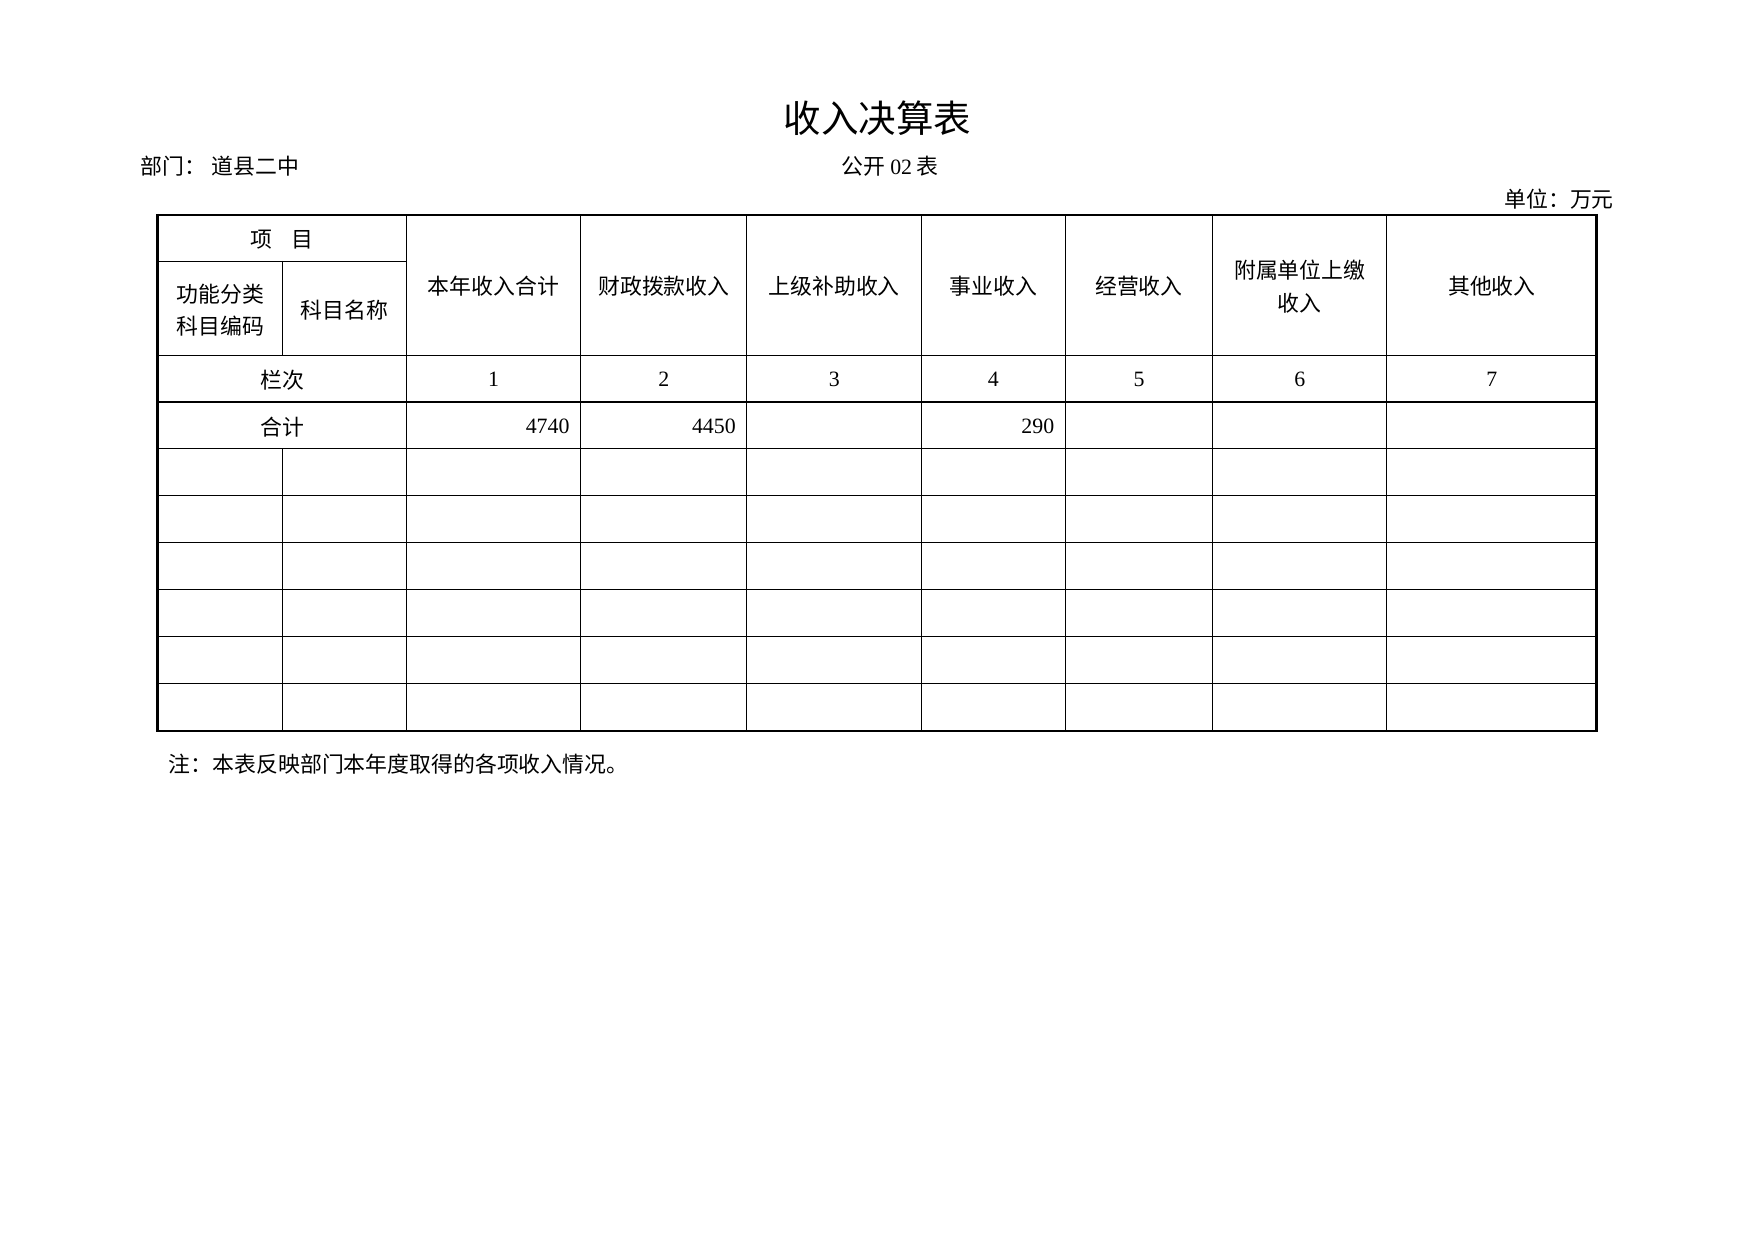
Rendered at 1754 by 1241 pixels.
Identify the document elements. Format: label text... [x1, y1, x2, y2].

table_cell [581, 543, 746, 589]
table_cell [159, 637, 282, 683]
table_cell [1066, 449, 1212, 495]
table_cell 2 [581, 356, 746, 401]
table_cell [747, 543, 921, 589]
table_header 其他收入 [1387, 216, 1595, 354]
table_cell 4 [922, 356, 1065, 401]
table_cell [922, 590, 1065, 636]
table_header 上级补助收入 [747, 216, 921, 354]
table_cell 注：本表反映部门本年度取得的各项收入情况。 [158, 732, 1596, 793]
table_cell 290 [922, 403, 1065, 448]
table_cell 栏次 [159, 356, 406, 401]
table_cell 4450 [581, 403, 746, 448]
table_cell [283, 543, 406, 589]
table_cell [1066, 590, 1212, 636]
table_cell [407, 684, 580, 729]
table_cell [747, 590, 921, 636]
text 单位：万元 [75, 181, 1613, 214]
table_cell [747, 637, 921, 683]
table_cell [922, 637, 1065, 683]
table_cell [1213, 684, 1386, 729]
table_cell [581, 496, 746, 542]
table_cell [747, 449, 921, 495]
table_cell [159, 496, 282, 542]
table_cell [747, 403, 921, 448]
table_header 附属单位上缴收入 [1213, 216, 1386, 354]
table_cell [1066, 403, 1212, 448]
table_cell [407, 543, 580, 589]
table_cell 4740 [407, 403, 580, 448]
table_cell [159, 449, 282, 495]
table_cell 7 [1387, 356, 1595, 401]
table_cell [1213, 496, 1386, 542]
table_cell [407, 637, 580, 683]
table_cell [159, 590, 282, 636]
table_header 项 目 [159, 216, 406, 261]
table_cell [1213, 403, 1386, 448]
table_cell [283, 590, 406, 636]
table_cell [407, 590, 580, 636]
table_cell [1066, 637, 1212, 683]
table_cell [1213, 590, 1386, 636]
table_cell 科目名称 [283, 262, 406, 354]
table_cell 5 [1066, 356, 1212, 401]
table_cell [747, 496, 921, 542]
table_cell [283, 449, 406, 495]
table_header 财政拨款收入 [581, 216, 746, 354]
table_header 经营收入 [1066, 216, 1212, 354]
table_cell [1213, 543, 1386, 589]
table_cell 功能分类科目编码 [159, 262, 282, 354]
table_cell [283, 496, 406, 542]
table_cell [407, 449, 580, 495]
table_cell [922, 684, 1065, 729]
table_cell [581, 684, 746, 729]
table_cell 6 [1213, 356, 1386, 401]
table_cell [159, 543, 282, 589]
table_header 事业收入 [922, 216, 1065, 354]
table_cell 3 [747, 356, 921, 401]
table_cell [581, 590, 746, 636]
table_cell [1387, 543, 1595, 589]
table_cell [283, 684, 406, 729]
table_cell [581, 637, 746, 683]
table_cell [1066, 496, 1212, 542]
table_cell [159, 684, 282, 729]
table_cell [1066, 543, 1212, 589]
table_cell [1387, 403, 1595, 448]
table_cell [1387, 449, 1595, 495]
table_cell [922, 449, 1065, 495]
table_cell [922, 543, 1065, 589]
table_cell [283, 637, 406, 683]
table_cell [1387, 496, 1595, 542]
table_cell [581, 449, 746, 495]
text 收入决算表 [75, 84, 1679, 149]
table_header 本年收入合计 [407, 216, 580, 354]
table_cell [1387, 637, 1595, 683]
table_cell 合计 [159, 403, 406, 448]
table_cell [407, 496, 580, 542]
text 部门： 道县二中 公开02表 [75, 149, 1679, 181]
table_cell [747, 684, 921, 729]
table_cell [922, 496, 1065, 542]
table_cell [1387, 684, 1595, 729]
table_cell [1213, 449, 1386, 495]
table_cell [1213, 637, 1386, 683]
table_cell [1387, 590, 1595, 636]
table_cell [1066, 684, 1212, 729]
table_cell 1 [407, 356, 580, 401]
